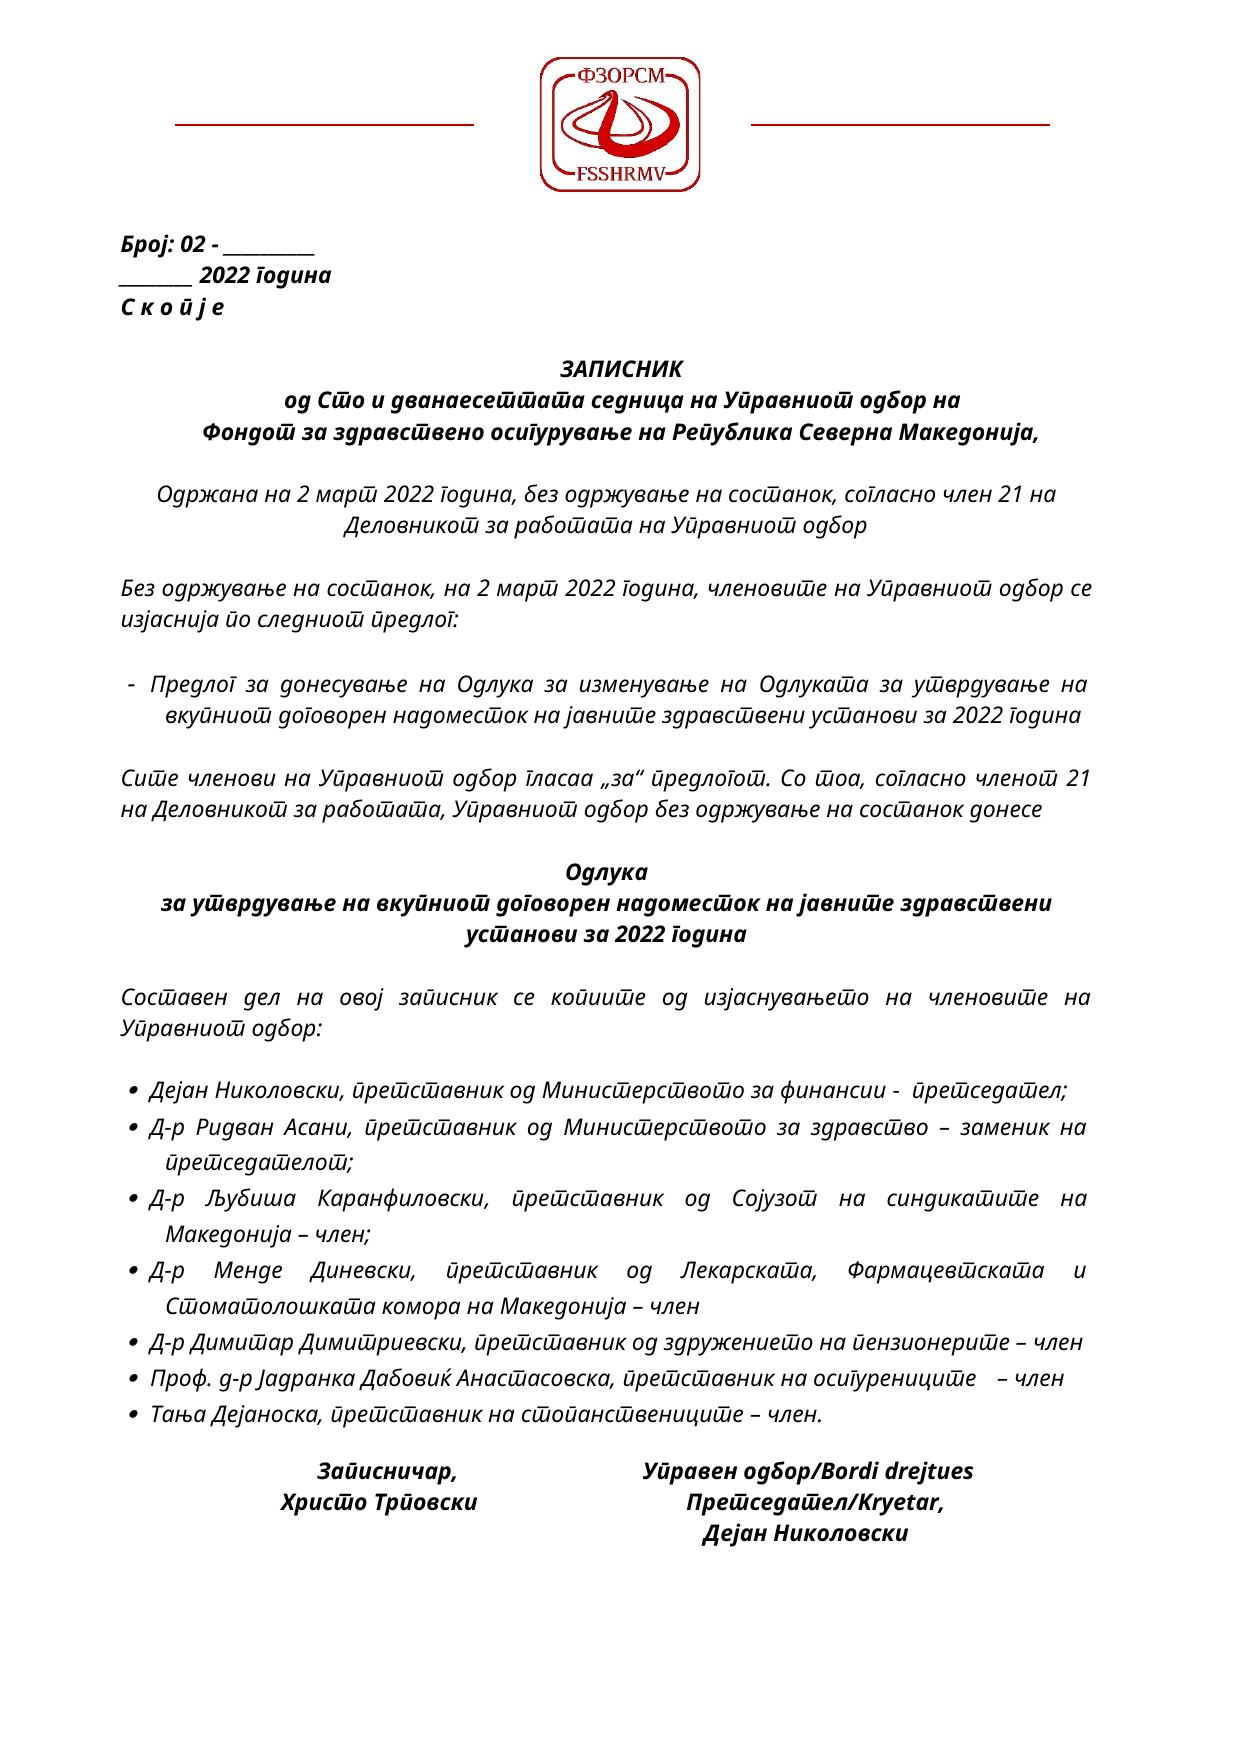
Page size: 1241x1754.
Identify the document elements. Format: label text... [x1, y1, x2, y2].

picture [539, 57, 701, 192]
list Предлог за донесување на Одлука за изменување на Одлуката за утврдување на вкупниот договорен надоместок на јавните здравствени установи за 2022 година [127, 665, 1090, 731]
text С к о п ј е [120, 290, 1124, 322]
text ЗАПИСНИК [120, 353, 1124, 384]
text Фондот за здравствено осигурување на Република Северна Македонија, [120, 415, 1124, 447]
text Без одржување на состанок, на 2 март 2022 година, членовите на Управниот одбор се изјаснија по следниот предлог: [120, 572, 1095, 634]
list Д-р Димитар Димитриевски, претставник од здружението на пензионерите – член [127, 1326, 1090, 1357]
text за утврдување на вкупниот договорен надоместок на јавните здравствени установи за 2022 година [120, 887, 1095, 949]
list Д-р Менде Диневски, претставник од Лекарската, Фармацевтската и Стоматолошката комора на Македонија – член [127, 1254, 1090, 1321]
list Д-р Љубиша Каранфиловски, претставник од Сојузот на синдикатите на Македонија – член; [127, 1182, 1090, 1249]
text Одлука [120, 856, 1095, 887]
text од Сто и дванаесеттата седница на Управниот одбор на [120, 384, 1124, 415]
text Дејан Николовски [150, 1517, 1090, 1548]
text Записничар, Управен одбор/Bordi drejtues [150, 1455, 1090, 1486]
text Сите членови на Управниот одбор гласаа „за“ предлогот. Со тоа, согласно членот 21 на Деловникот за работата, Управниот одбор без одржување на состанок донесе [120, 762, 1095, 824]
list Д-р Ридван Асани, претставник од Министерството за здравство – заменик на претседателот; [127, 1110, 1090, 1178]
list Дејан Николовски, претставник од Министерството за финансии - претседател; [127, 1074, 1090, 1106]
text Број: 02 - __________ [120, 228, 1124, 259]
list Тања Дејаноска, претставник на стопанствениците – член. [127, 1398, 1124, 1429]
text ________ 2022 година П Р Е Д Л О Г [120, 259, 1124, 290]
text Составен дел на овој записник се копиите од изјаснувањето на членовите на Управниот одбор: [120, 981, 1095, 1043]
text Одржана на 2 март 2022 година, без одржување на состанок, согласно член 21 на Деловникот за работата на Управниот одбор [120, 478, 1095, 540]
text Христо Трповски Претседател/Kryetar, [150, 1486, 1090, 1517]
list Проф. д-р Јадранка Дабовиќ Анастасовска, претставник на осигурениците – член [127, 1362, 1090, 1393]
